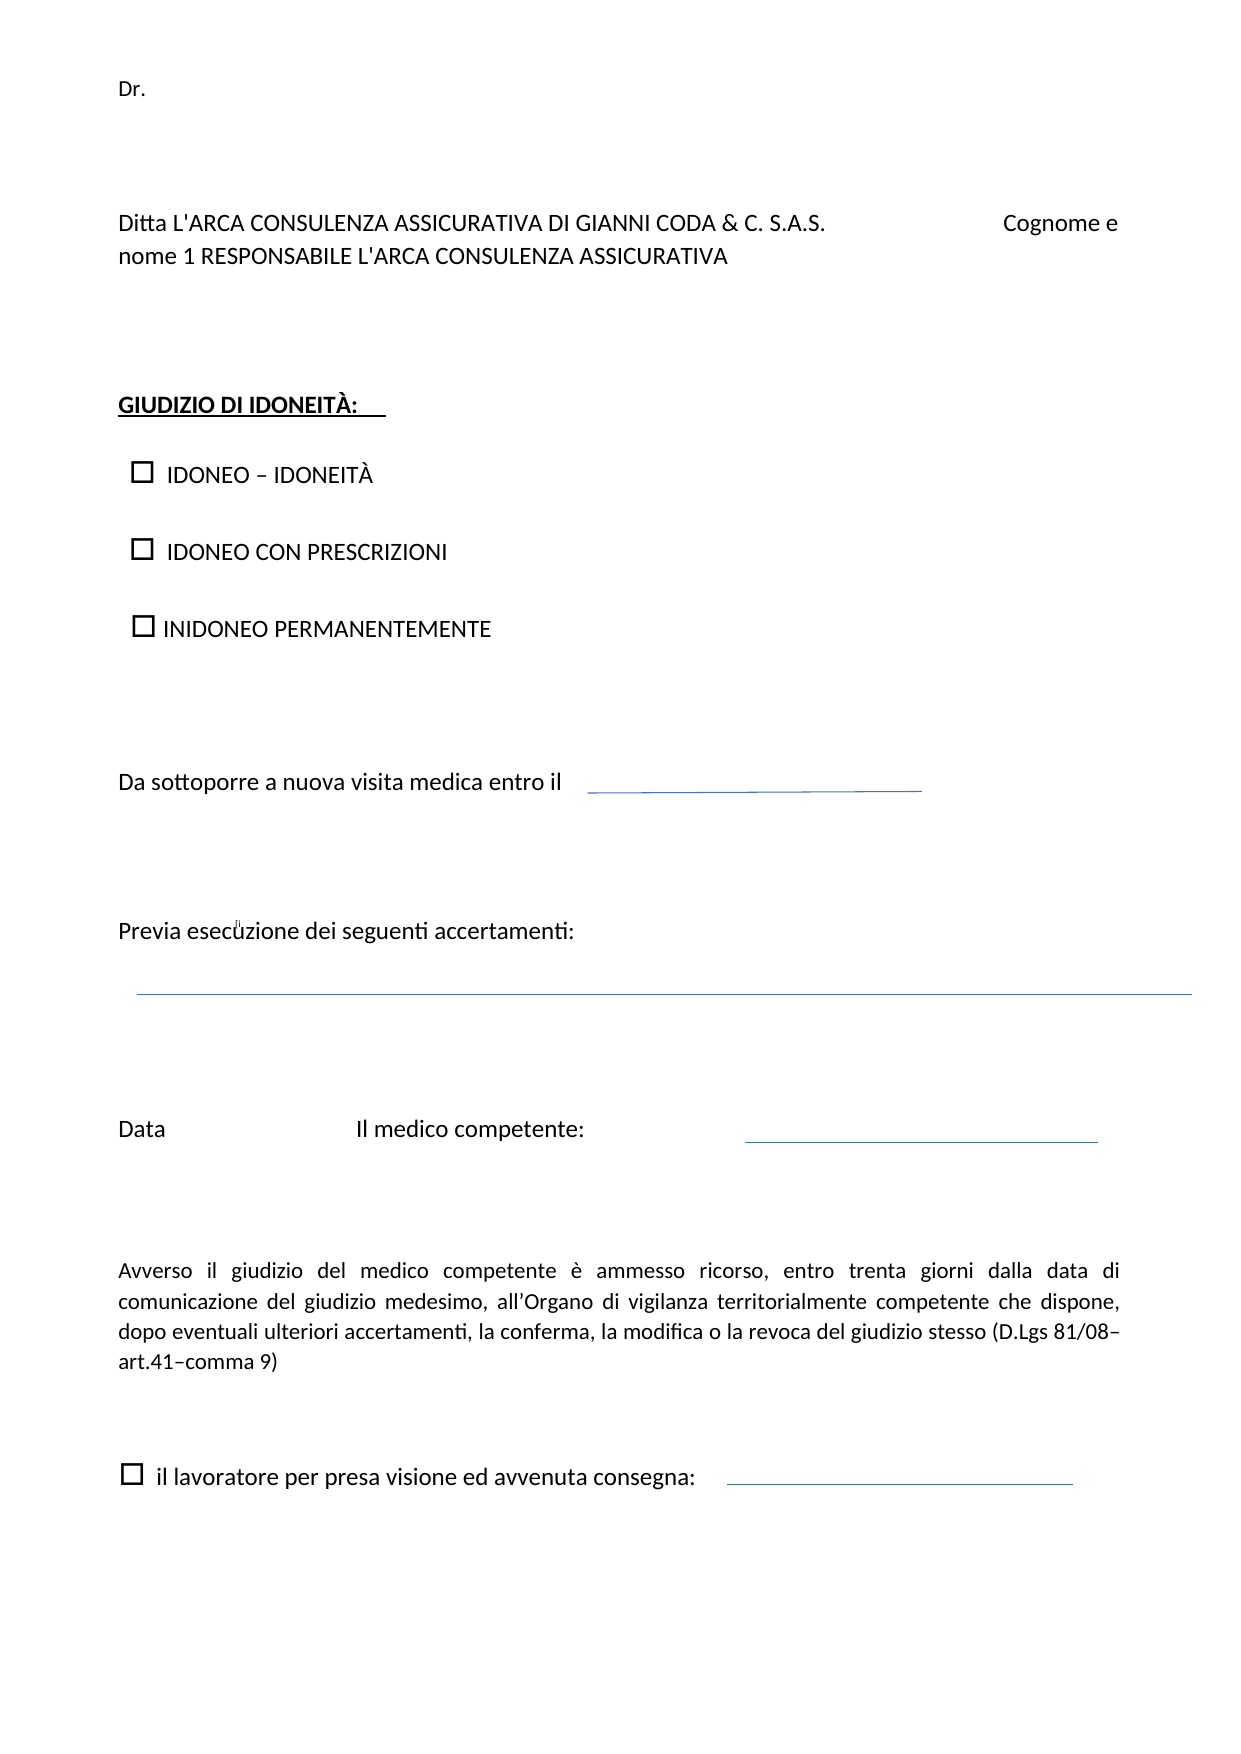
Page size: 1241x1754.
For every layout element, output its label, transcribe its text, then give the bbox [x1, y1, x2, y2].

text Ditta L'ARCA CONSULENZA ASSICURATIVA DI GIANNI CODA & C. S.A.S. Cognome e nome 1 RESPONSABILE L'ARCA CONSULENZA ASSICURATIVA [118, 207, 1122, 271]
text Avverso il giudizio del medico competente è ammesso ricorso, entro trenta giorni dalla data di comunicazione del giudizio medesimo, all’Organo di vigilanza territorialmente competente che dispone, dopo eventuali ulteriori accertamenti, la conferma, la modifica o la revoca del giudizio stesso (D.Lgs 81/08–art.41–comma 9) [118, 1257, 1122, 1375]
text Previa esecuzione dei seguenti accertamenti: [118, 915, 1122, 946]
text Da sottoporre a nuova visita medica entro il [118, 766, 1122, 797]
text □ IDONEO – IDONEITÀ [118, 439, 1122, 494]
text □ INIDONEO PERMANENTEMENTE [118, 593, 1122, 648]
text Data Il medico competente: [118, 1113, 1122, 1144]
text □ il lavoratore per presa visione ed avvenuta consegna: [118, 1441, 1122, 1497]
text □ IDONEO CON PRESCRIZIONI [118, 516, 1122, 572]
text GIUDIZIO DI IDONEITÀ: [118, 389, 1122, 419]
